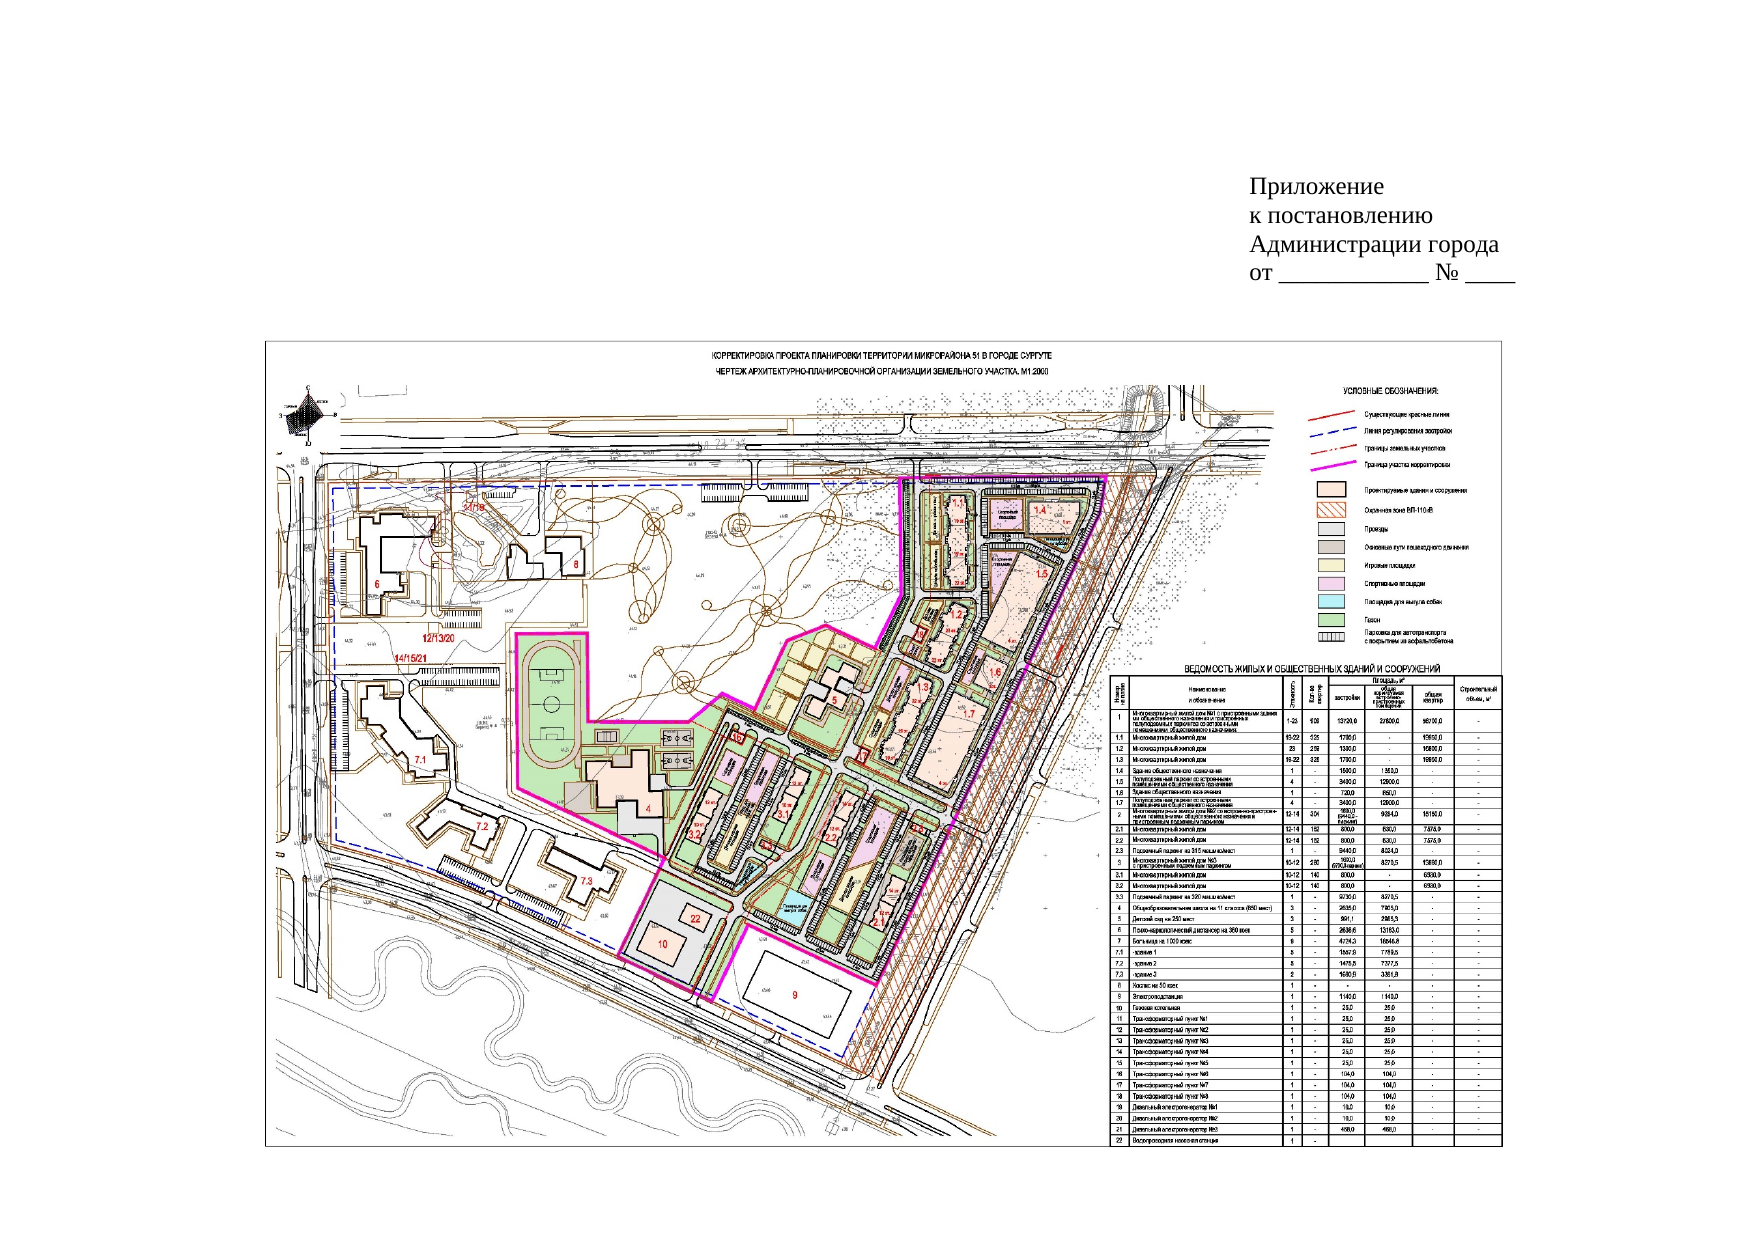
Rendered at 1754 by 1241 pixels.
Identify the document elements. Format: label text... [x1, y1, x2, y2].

text Приложение [112, 171, 1653, 200]
picture [254, 334, 1512, 1153]
text от ____________ № ____ [112, 257, 1653, 286]
text Администрации города [112, 229, 1653, 257]
text к постановлению [112, 200, 1653, 229]
